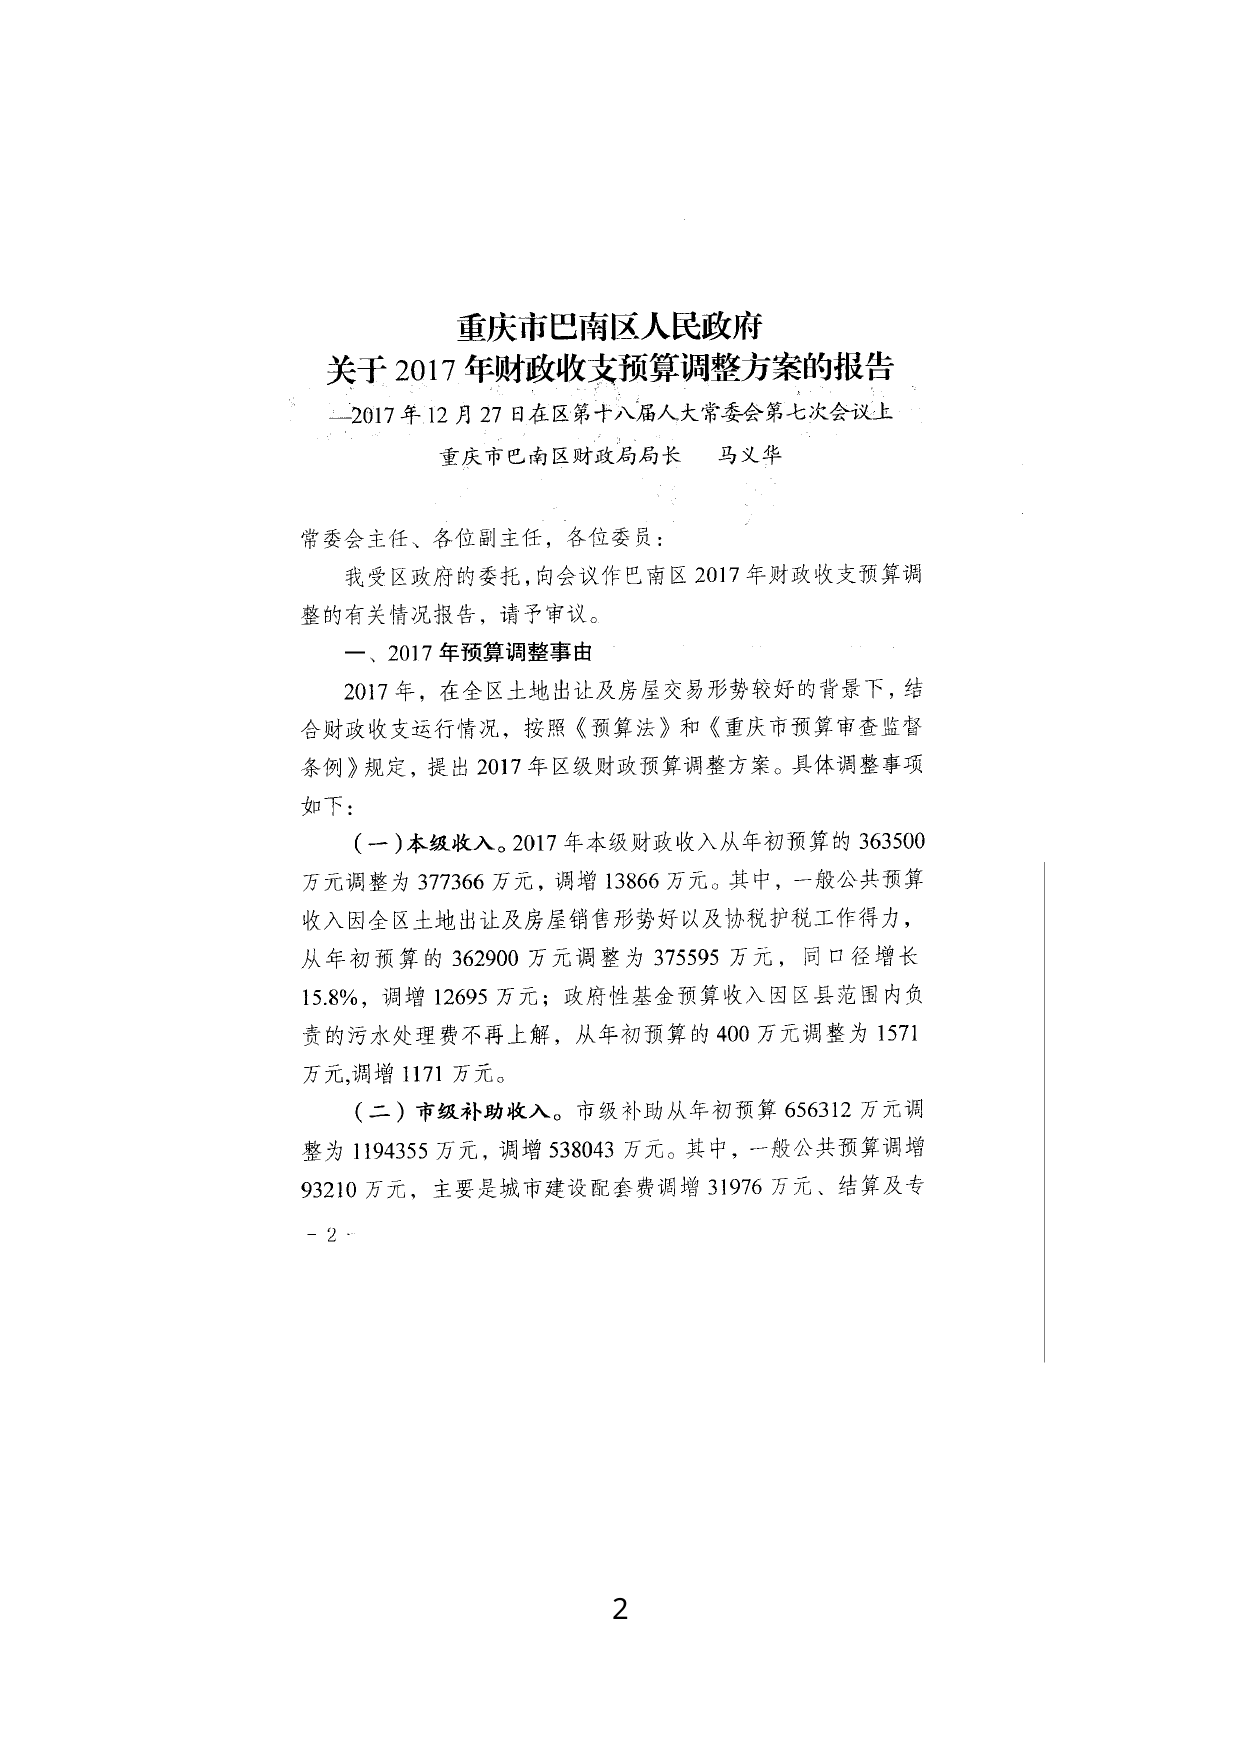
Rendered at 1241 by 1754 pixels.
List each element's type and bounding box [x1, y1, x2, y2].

picture [187, 186, 1052, 1376]
